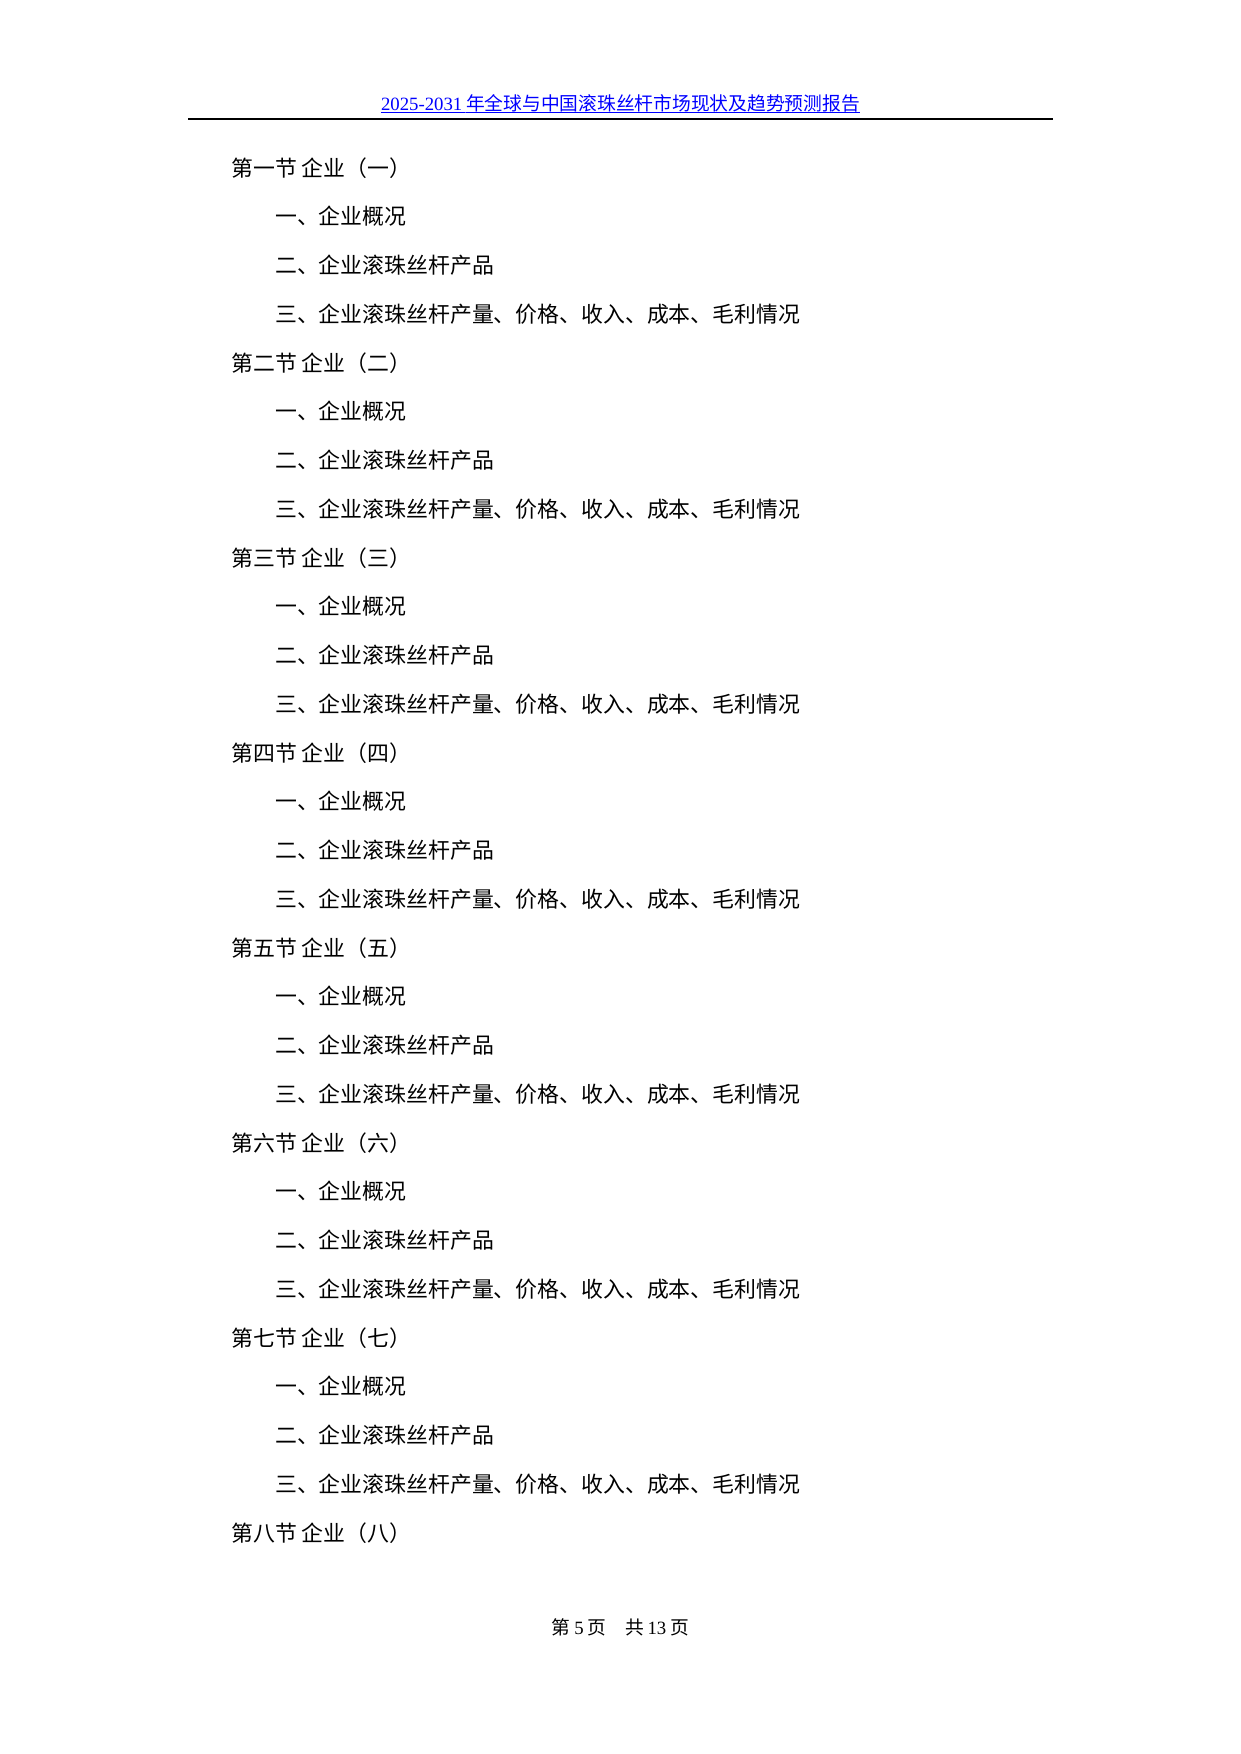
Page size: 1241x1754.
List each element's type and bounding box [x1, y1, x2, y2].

text [187, 150, 1053, 1548]
